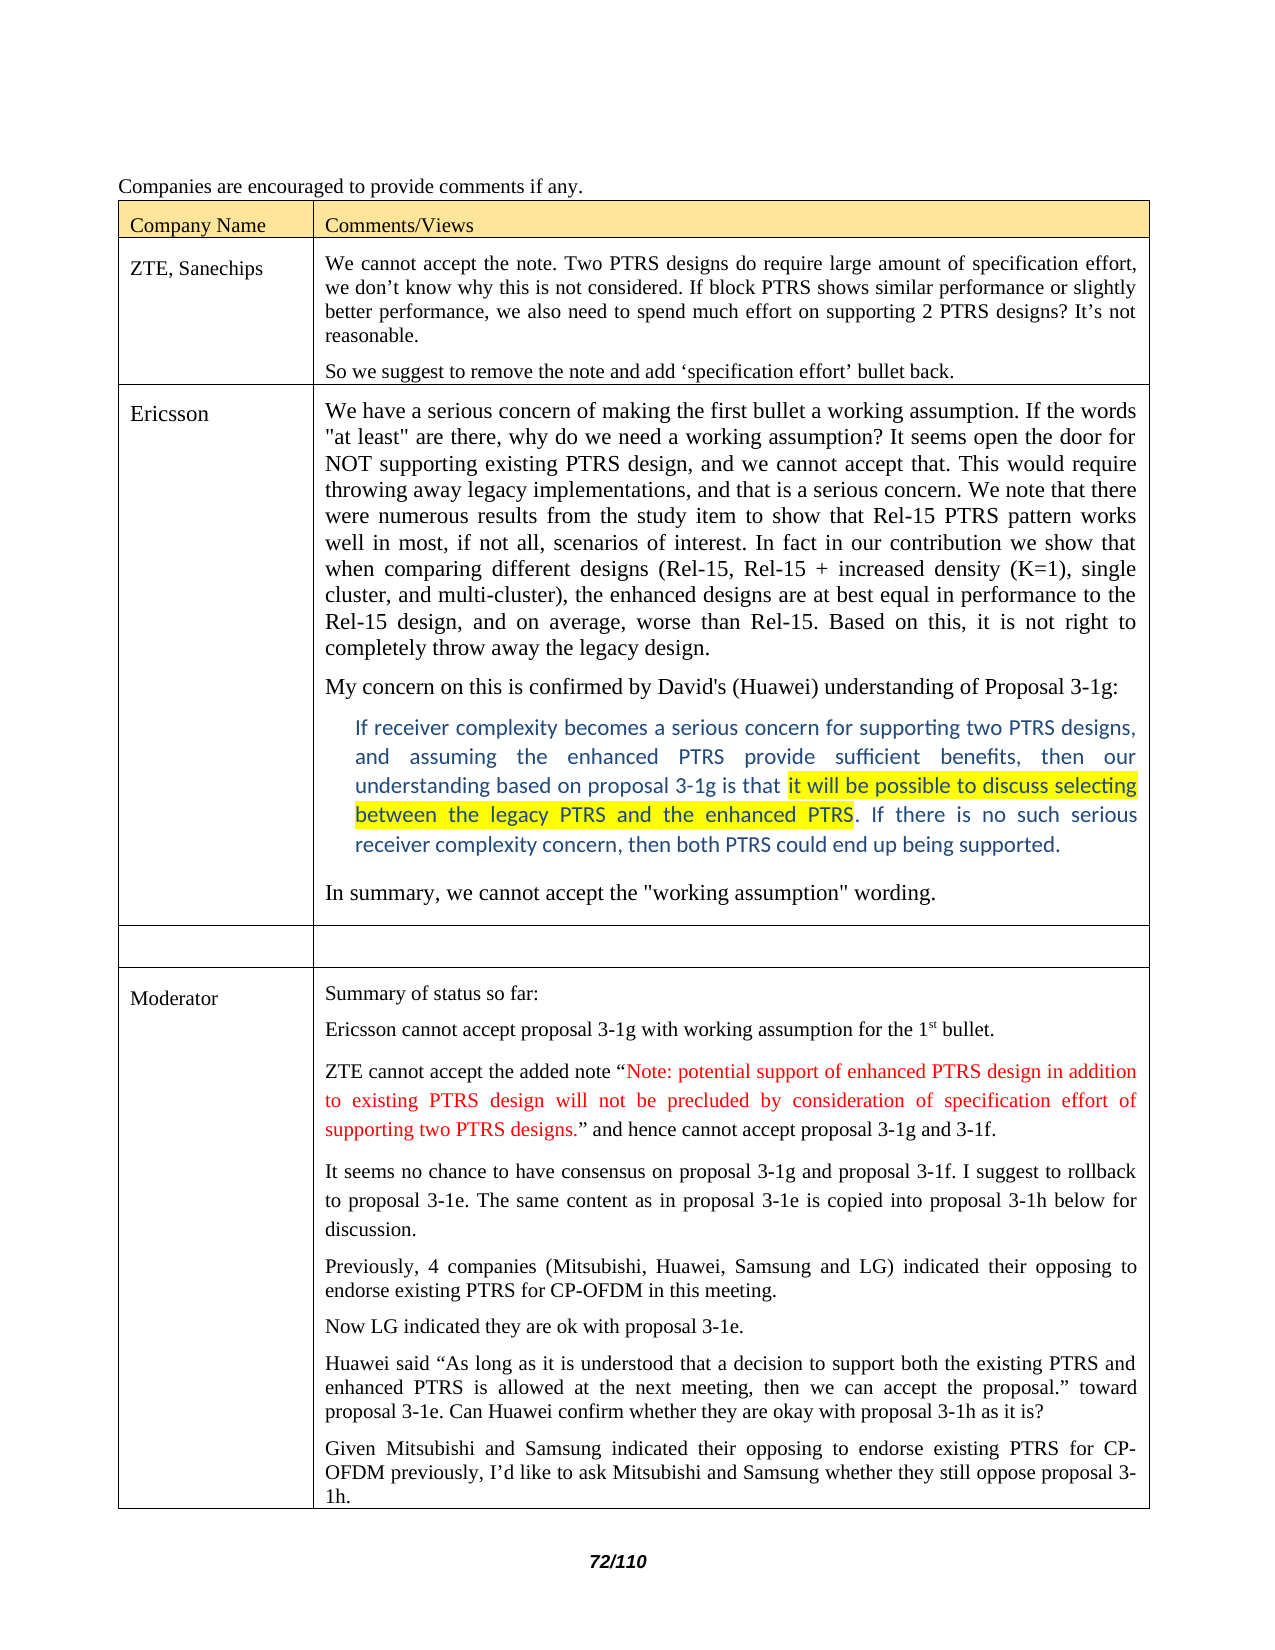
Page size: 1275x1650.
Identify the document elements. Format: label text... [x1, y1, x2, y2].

table_header Comments/Views [314, 201, 1149, 237]
table_cell We have a serious concern of making the first bullet a working assumption. If the words "at least" are there, why do we need a working assumption? It seems open the door for NOT supporting existing PTRS design, and we cannot accept that. This would require throwing away legacy implementations, and that is a serious concern. We note that there were numerous results from the study item to show that Rel-15 PTRS pattern works well in most, if not all, scenarios of interest. In fact in our contribution we show that when comparing different designs (Rel-15, Rel-15 + increased density (K=1), single cluster, and multi-cluster), the enhanced designs are at best equal in performance to the Rel-15 design, and on average, worse than Rel-15. Based on this, it is not right to completely throw away the legacy design. My concern on this is confirmed by David's (Huawei) understanding of Proposal 3-1g: If receiver complexity becomes a serious concern for supporting two PTRS designs, and assuming the enhanced PTRS provide sufficient benefits, then our understanding based on proposal 3-1g is that it will be possible to discuss selecting between the legacy PTRS and the enhanced PTRS. If there is no such serious receiver complexity concern, then both PTRS could end up being supported. In summary, we cannot accept the "working assumption" wording. [314, 385, 1149, 924]
table_cell Ericsson [119, 385, 313, 924]
table_header Company Name [119, 201, 313, 237]
table_cell [314, 926, 1149, 967]
table_cell Moderator [119, 968, 313, 1508]
table_cell We cannot accept the note. Two PTRS designs do require large amount of specification effort, we don’t know why this is not considered. If block PTRS shows similar performance or slightly better performance, we also need to spend much effort on supporting 2 PTRS designs? It’s not reasonable. So we suggest to remove the note and add ‘specification effort’ bullet back. [314, 238, 1149, 383]
table_cell [119, 926, 313, 967]
table_cell ZTE, Sanechips [119, 238, 313, 383]
text Companies are encouraged to provide comments if any. [118, 174, 1157, 198]
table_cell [314, 968, 1149, 1508]
